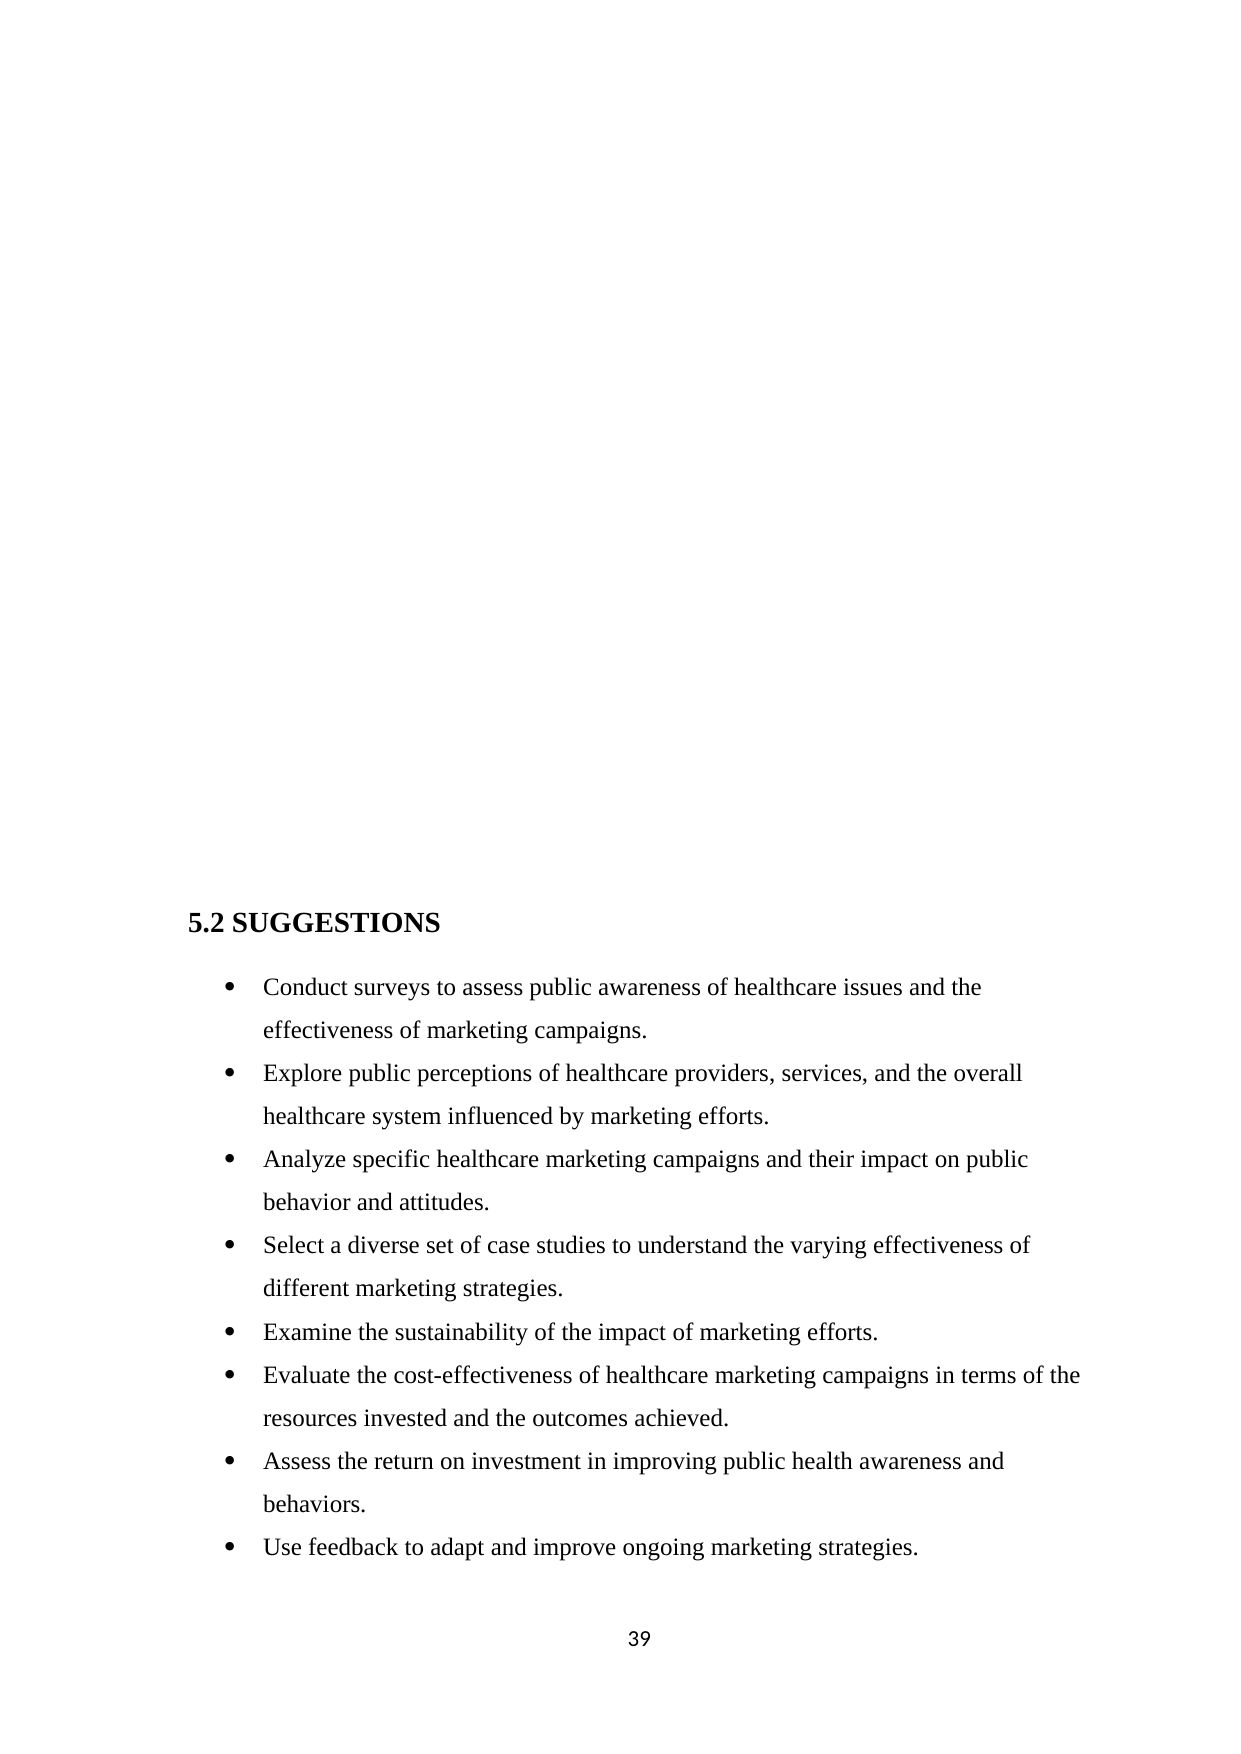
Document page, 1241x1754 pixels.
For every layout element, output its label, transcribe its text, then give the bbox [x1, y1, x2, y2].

list Evaluate the cost-effectiveness of healthcare marketing campaigns in terms of the resources invested and the outcomes achieved. [225, 1360, 1090, 1432]
list Examine the sustainability of the impact of marketing efforts. [225, 1317, 1090, 1345]
list Conduct surveys to assess public awareness of healthcare issues and the effectiveness of marketing campaigns. [225, 972, 1090, 1043]
list Select a diverse set of case studies to understand the varying effectiveness of different marketing strategies. [225, 1230, 1090, 1302]
list Assess the return on investment in improving public health awareness and behaviors. [225, 1446, 1090, 1518]
list Explore public perceptions of healthcare providers, services, and the overall healthcare system influenced by marketing efforts. [225, 1058, 1090, 1130]
list Analyze specific healthcare marketing campaigns and their impact on public behavior and attitudes. [225, 1144, 1090, 1216]
list Use feedback to adapt and improve ongoing marketing strategies. [225, 1532, 1090, 1561]
text 5.2 SUGGESTIONS [188, 905, 1090, 938]
